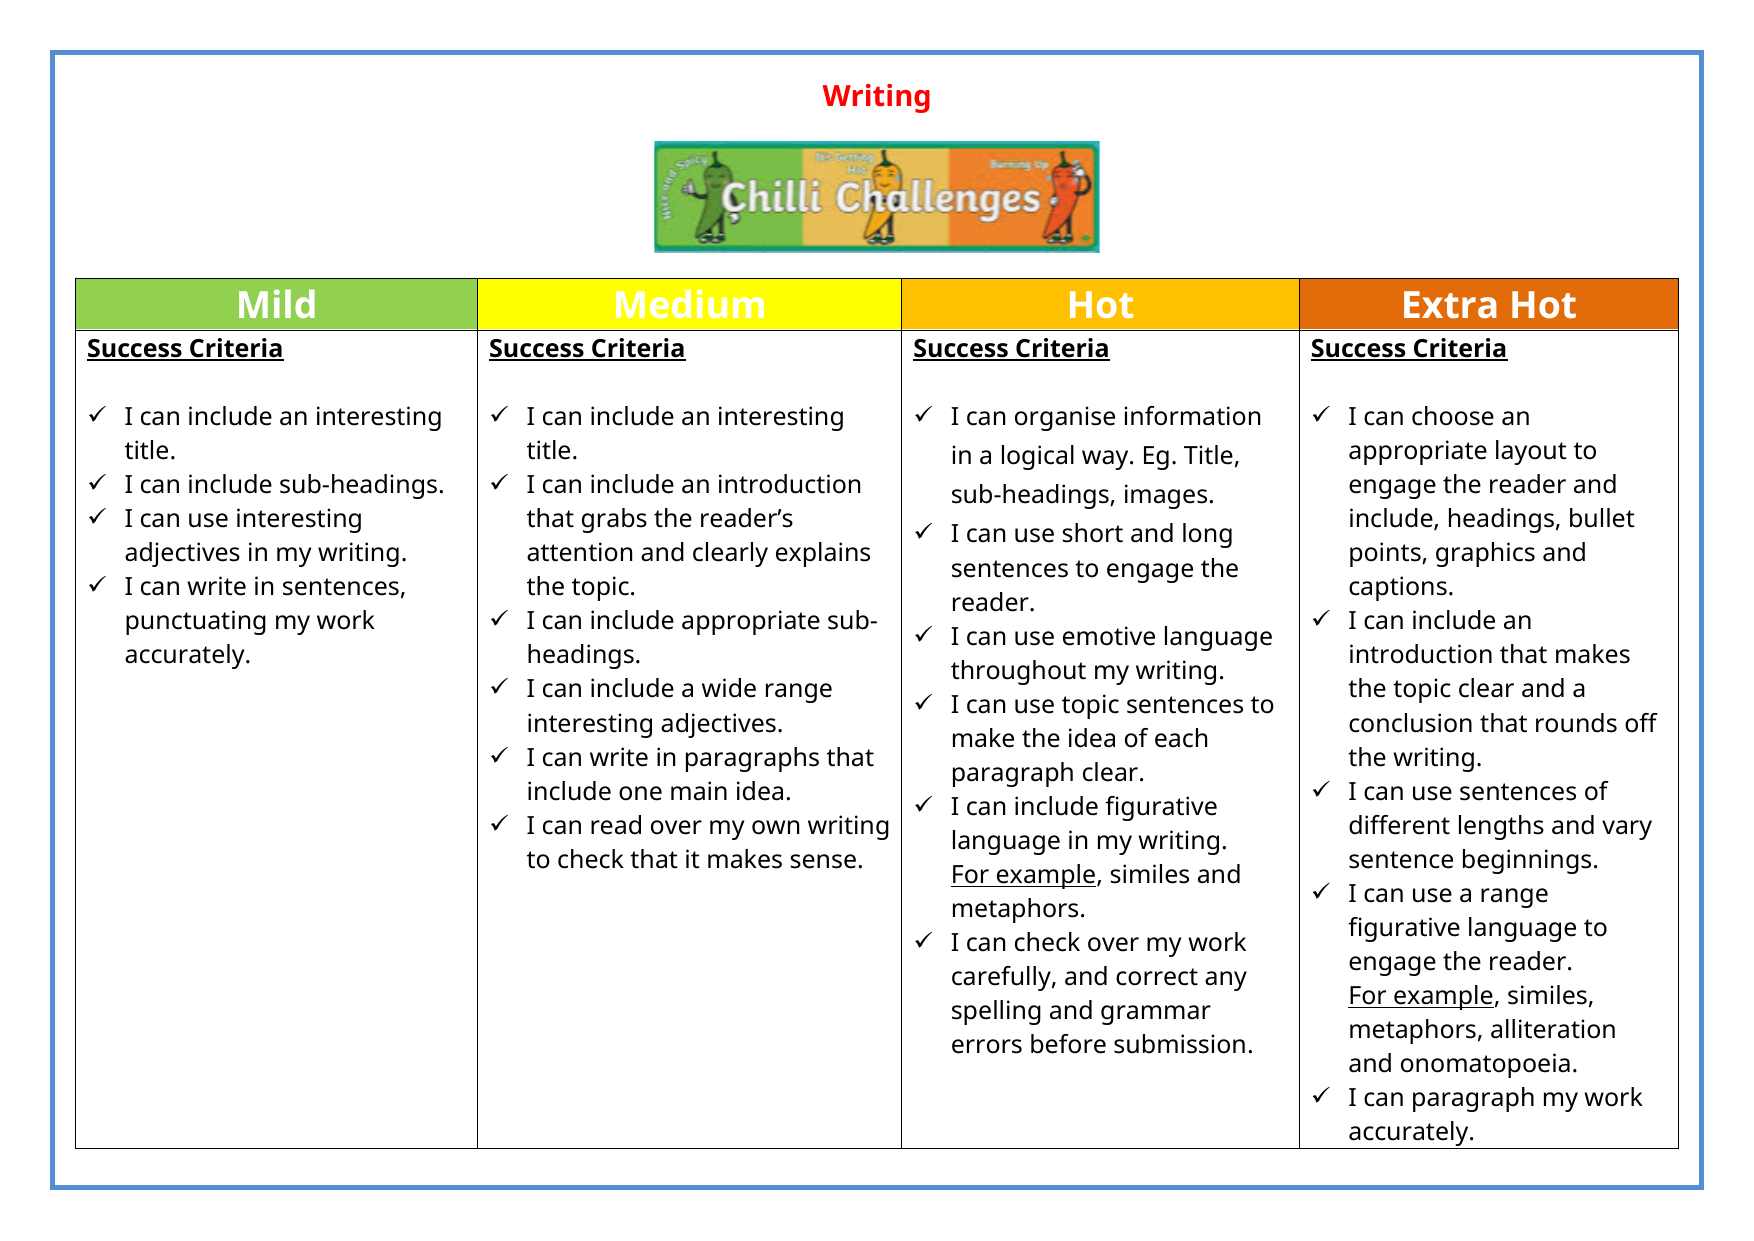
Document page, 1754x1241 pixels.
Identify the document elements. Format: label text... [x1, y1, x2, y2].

table_cell Success Criteria I can include an interesting title. I can include sub-headings. I can use interesting adjectives in my writing. I can write in sentences, punctuating my work accurately. [76, 331, 477, 1148]
picture [654, 141, 1100, 253]
table_header Mild [76, 279, 477, 329]
table_cell Success Criteria I can include an interesting title. I can include an introduction that grabs the reader’s attention and clearly explains the topic. I can include appropriate sub-headings. I can include a wide range interesting adjectives. I can write in paragraphs that include one main idea. I can read over my own writing to check that it makes sense. [478, 331, 901, 1148]
table_header Medium [478, 279, 901, 329]
table_header Extra Hot [1300, 279, 1678, 329]
table_cell Success Criteria I can choose an appropriate layout to engage the reader and include, headings, bullet points, graphics and captions. I can include an introduction that makes the topic clear and a conclusion that rounds off the writing. I can use sentences of different lengths and vary sentence beginnings. I can use a range figurative language to engage the reader. For example, similes, metaphors, alliteration and onomatopoeia. I can paragraph my work accurately. [1300, 331, 1678, 1148]
table_header Hot [902, 279, 1299, 329]
table_cell Success Criteria I can organise information in a logical way. Eg. Title, sub-headings, images. I can use short and long sentences to engage the reader. I can use emotive language throughout my writing. I can use topic sentences to make the idea of each paragraph clear. I can include figurative language in my writing. For example, similes and metaphors. I can check over my work carefully, and correct any spelling and grammar errors before submission. [902, 331, 1299, 1148]
text Writing [75, 75, 1679, 115]
